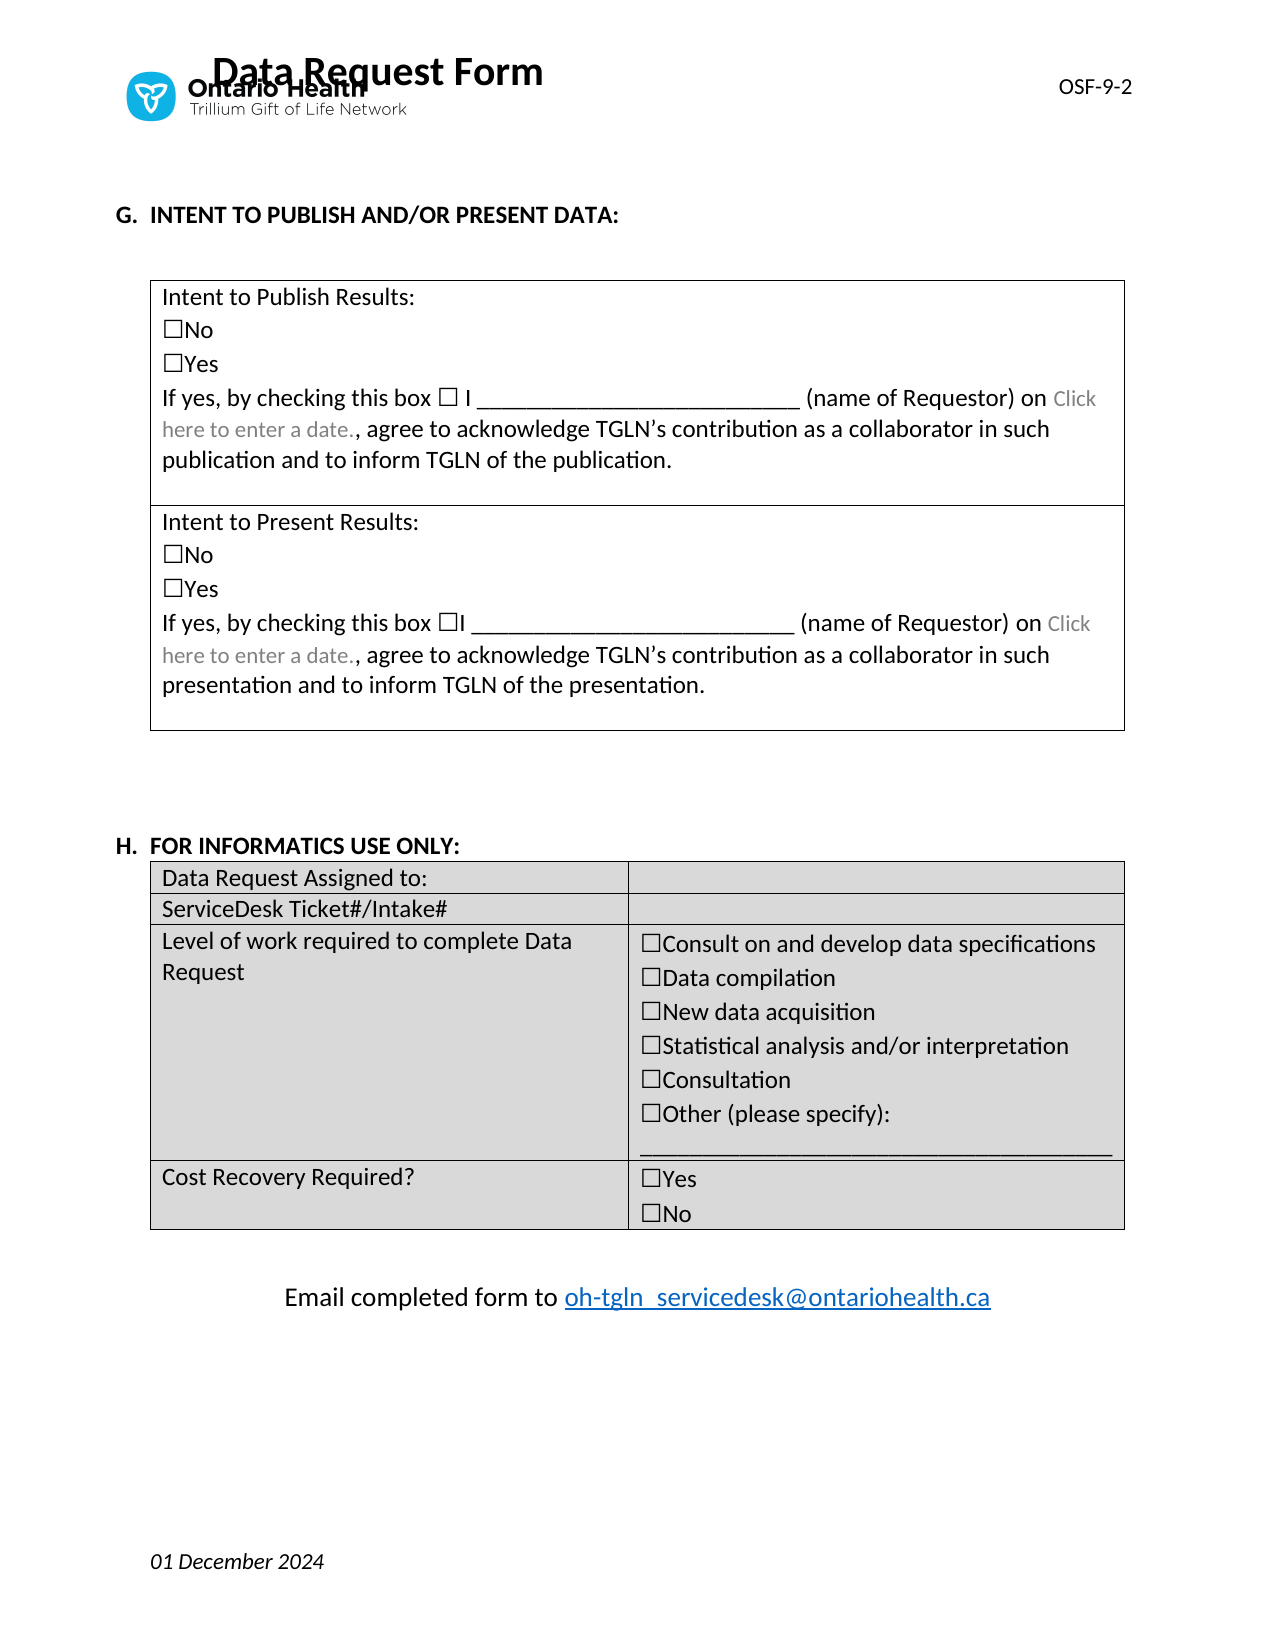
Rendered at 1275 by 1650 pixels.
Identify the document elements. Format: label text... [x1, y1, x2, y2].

table_cell ServiceDesk Ticket#/Intake# [151, 894, 628, 924]
table_cell Cost Recovery Required? [151, 1161, 628, 1229]
table_cell Consult on and develop data specifications Data compilation New data acquisition Statistical analysis and/or interpretation Consultation Other (please specify): ______________________________________ [629, 925, 1124, 1160]
list INTENT TO PUBLISH AND/OR PRESENT DATA: [116, 199, 1125, 230]
text Email completed form to oh-tgln_servicedesk@ontariohealth.ca [150, 1280, 1125, 1313]
list FOR INFORMATICS USE ONLY: [116, 831, 1125, 861]
table_cell Level of work required to complete Data Request [151, 925, 628, 1160]
table_cell Intent to Present Results: No Yes If yes, by checking this box I __________________________ (name of Requestor) on , agree to acknowledge TGLN’s contribution as a collaborator in such presentation and to inform TGLN of the presentation. [151, 506, 1124, 730]
table_header Data Request Assigned to: [151, 862, 628, 893]
table_cell [629, 894, 1124, 924]
table_cell Yes No [629, 1161, 1124, 1229]
table_header Intent to Publish Results: No Yes If yes, by checking this box I __________________________ (name of Requestor) on , agree to acknowledge TGLN’s contribution as a collaborator in such publication and to inform TGLN of the publication. [151, 281, 1124, 505]
table_header [629, 862, 1124, 893]
picture [102, 47, 431, 146]
